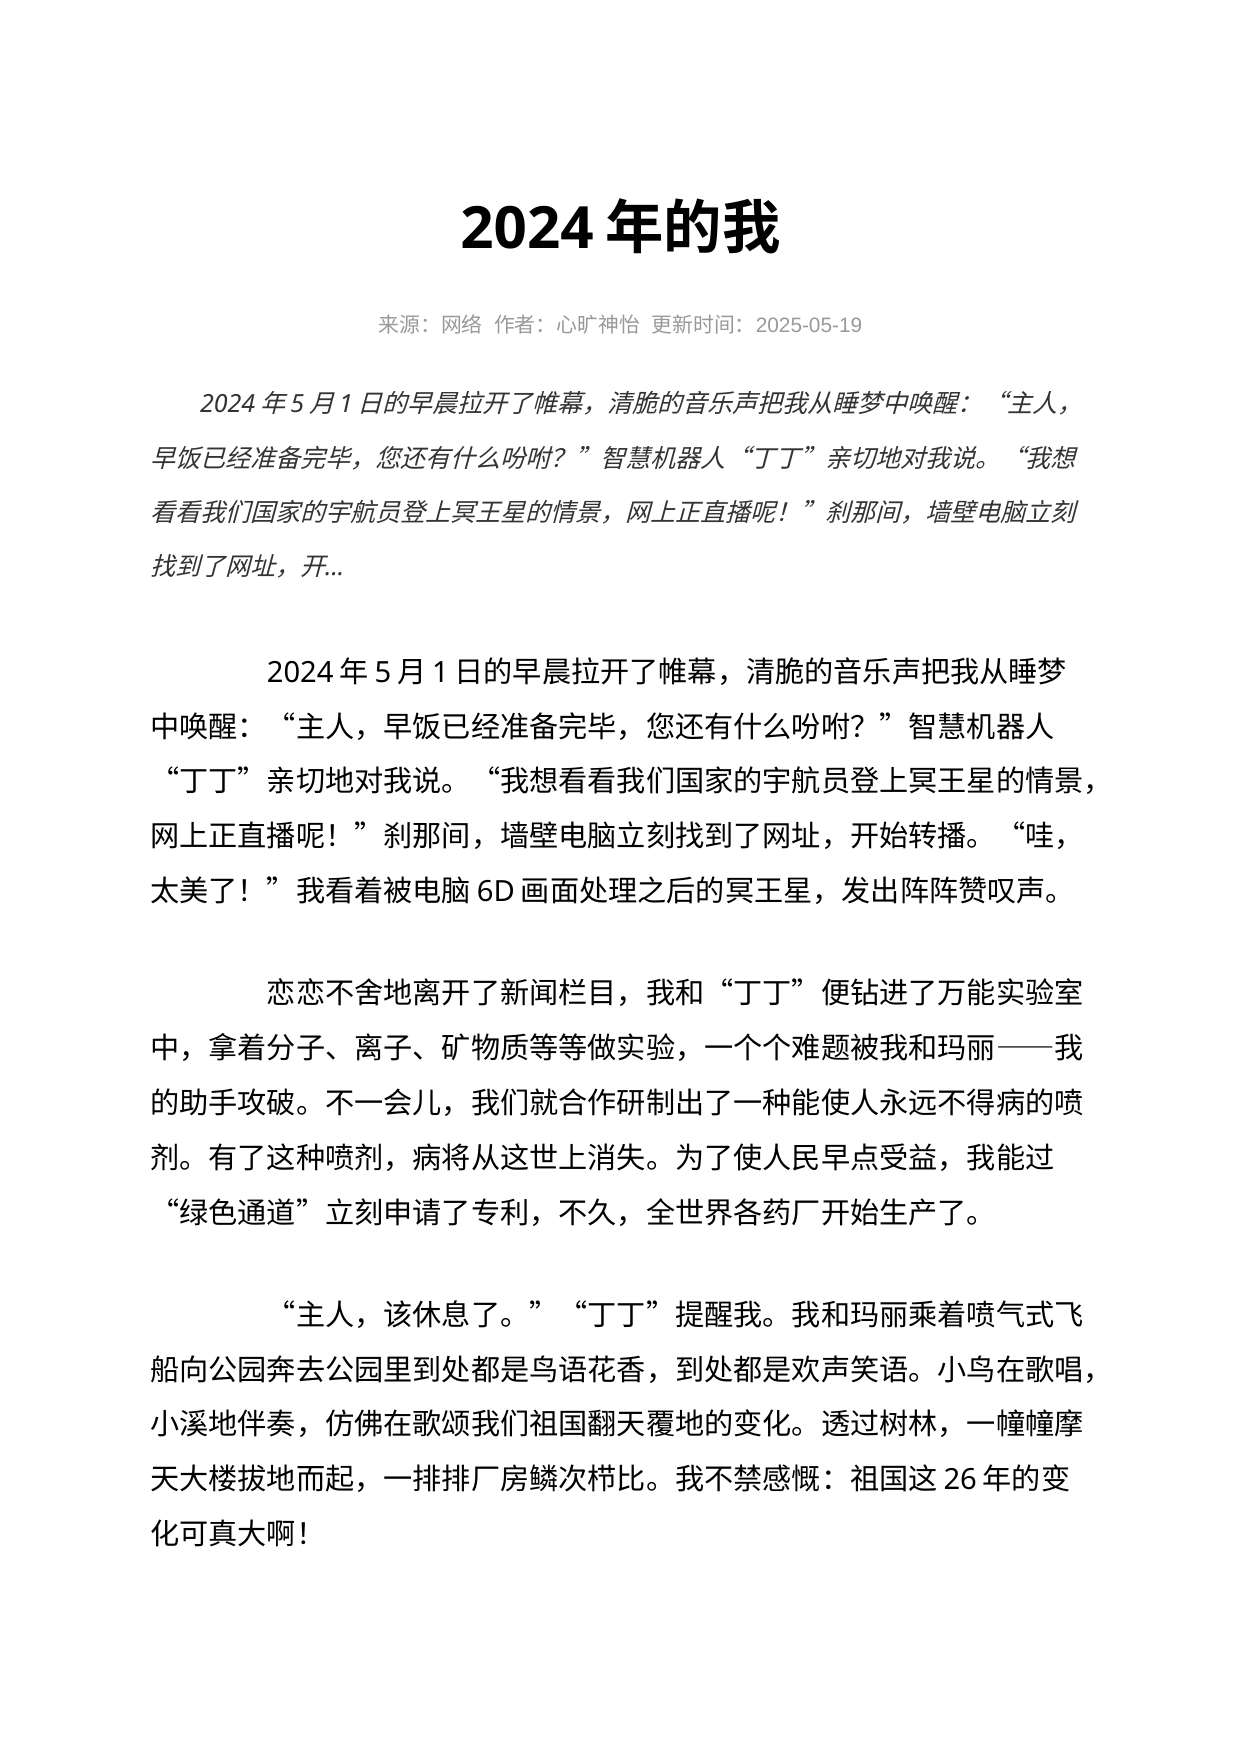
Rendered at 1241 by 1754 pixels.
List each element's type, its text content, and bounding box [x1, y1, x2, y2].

text 恋恋不舍地离开了新闻栏目，我和“丁丁”便钻进了万能实验室中，拿着分子、离子、矿物质等等做实验，一个个难题被我和玛丽——我的助手攻破。不一会儿，我们就合作研制出了一种能使人永远不得病的喷剂。有了这种喷剂，病将从这世上消失。为了使人民早点受益，我能过“绿色通道”立刻申请了专利，不久，全世界各药厂开始生产了。 [150, 970, 1090, 1232]
text “主人，该休息了。”“丁丁”提醒我。我和玛丽乘着喷气式飞船向公园奔去公园里到处都是鸟语花香，到处都是欢声笑语。小鸟在歌唱，小溪地伴奏，仿佛在歌颂我们祖国翻天覆地的变化。透过树林，一幢幢摩天大楼拔地而起，一排排厂房鳞次栉比。我不禁感慨：祖国这26年的变化可真大啊！ [150, 1291, 1090, 1553]
text 2024年5月1日的早晨拉开了帷幕，清脆的音乐声把我从睡梦中唤醒：“主人，早饭已经准备完毕，您还有什么吩咐？”智慧机器人“丁丁”亲切地对我说。“我想看看我们国家的宇航员登上冥王星的情景，网上正直播呢！”刹那间，墙壁电脑立刻找到了网址，开... [150, 384, 1090, 583]
subtitle 2024年的我 [150, 181, 1090, 266]
text 来源：网络 作者：心旷神怡 更新时间：2025-05-19 [150, 313, 1090, 337]
text 2024年5月1日的早晨拉开了帷幕，清脆的音乐声把我从睡梦中唤醒：“主人，早饭已经准备完毕，您还有什么吩咐？”智慧机器人“丁丁”亲切地对我说。“我想看看我们国家的宇航员登上冥王星的情景，网上正直播呢！”刹那间，墙壁电脑立刻找到了网址，开始转播。“哇，太美了！”我看着被电脑6D画面处理之后的冥王星，发出阵阵赞叹声。 [150, 648, 1090, 910]
